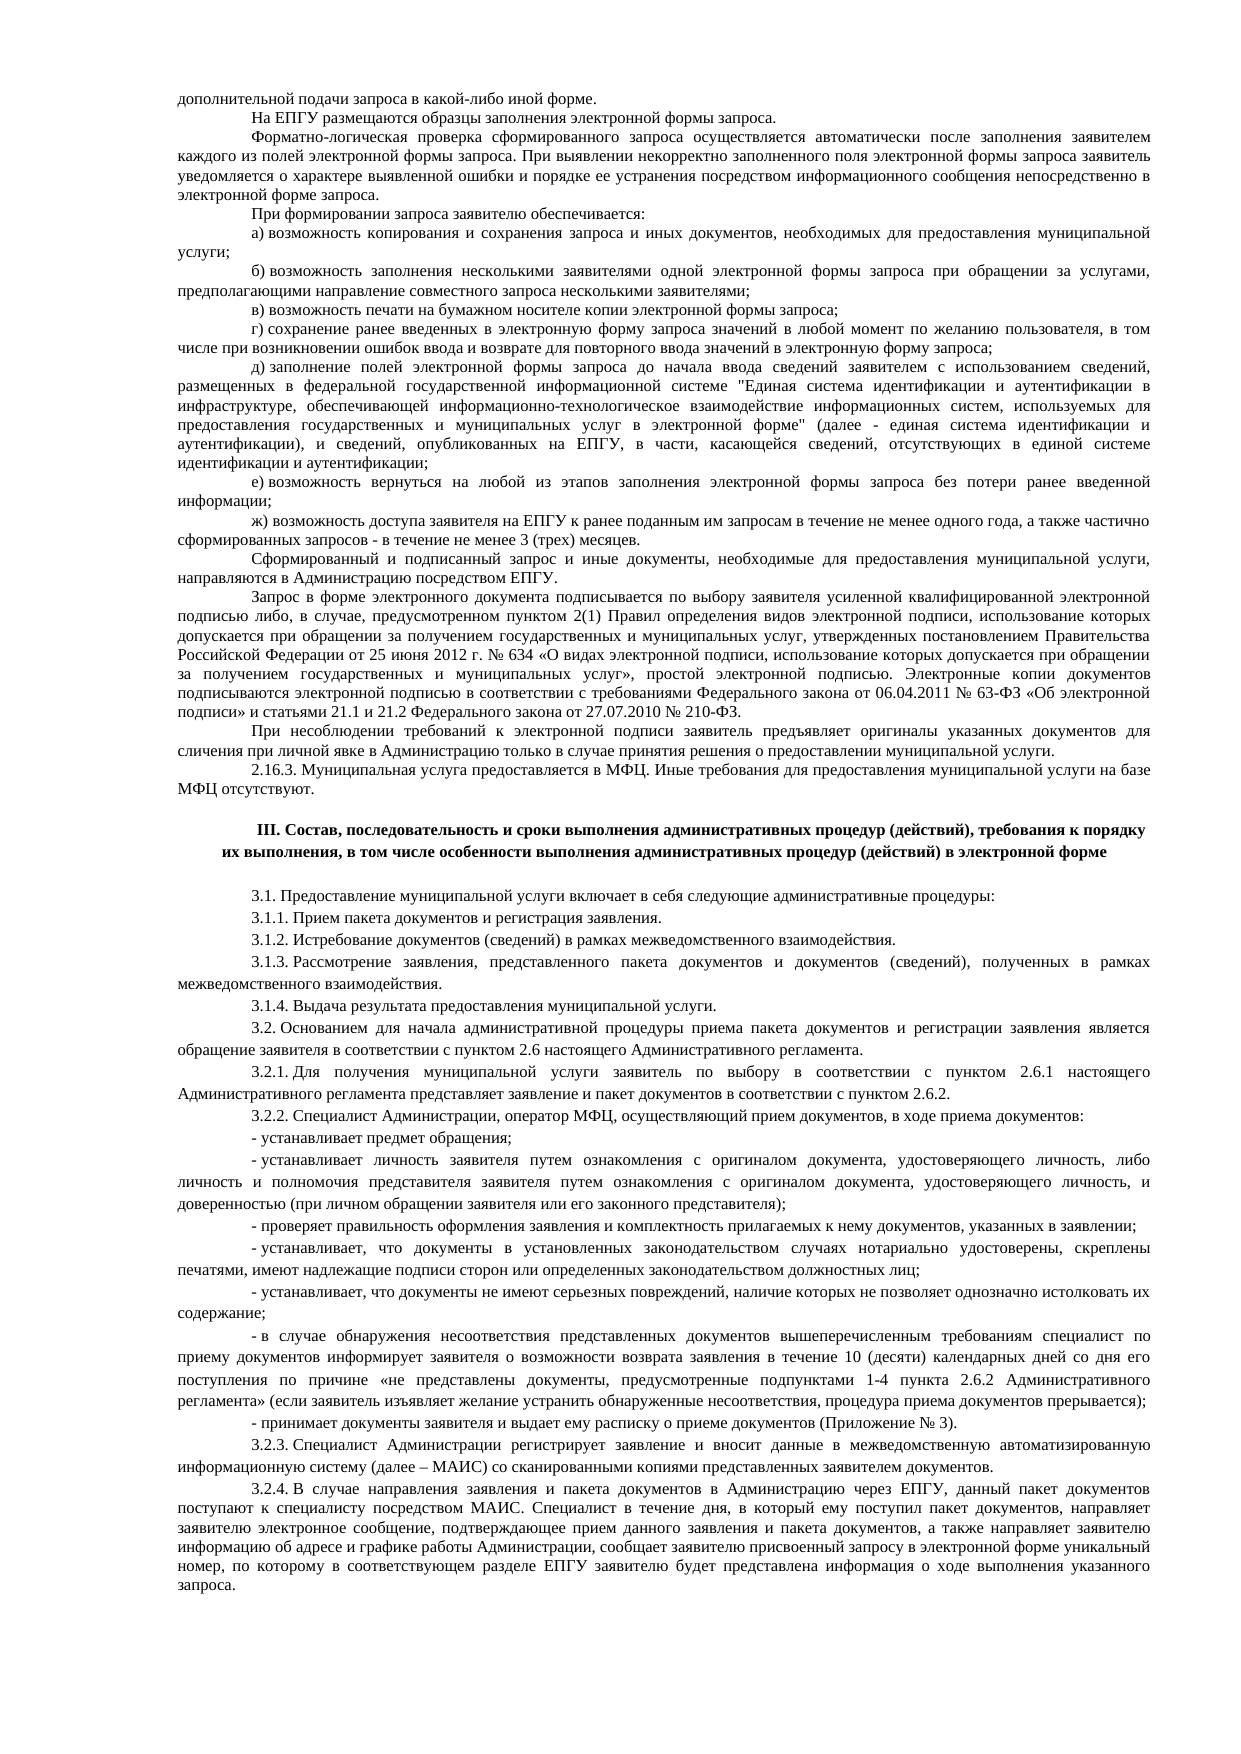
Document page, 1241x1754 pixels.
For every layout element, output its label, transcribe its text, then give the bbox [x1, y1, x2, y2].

text 3.1. Предоставление муниципальной услуги включает в себя следующие административные процедуры: [177, 886, 1152, 905]
text е) возможность вернуться на любой из этапов заполнения электронной формы запроса без потери ранее введенной информации; [177, 472, 1152, 510]
text Запрос в форме электронного документа подписывается по выбору заявителя усиленной квалифицированной электронной подписью либо, в случае, предусмотренном пунктом 2(1) Правил определения видов электронной подписи, использование которых допускается при обращении за получением государственных и муниципальных услуг, утвержденных постановлением Правительства Российской Федерации от 25 июня 2012 г. № 634 «О видах электронной подписи, использование которых допускается при обращении за получением государственных и муниципальных услуг», простой электронной подписью. Электронные копии документов подписываются электронной подписью в соответствии с требованиями Федерального закона от 06.04.2011 № 63-ФЗ «Об электронной подписи» и статьями 21.1 и 21.2 Федерального закона от 27.07.2010 № 210-ФЗ. [177, 587, 1152, 721]
text г) сохранение ранее введенных в электронную форму запроса значений в любой момент по желанию пользователя, в том числе при возникновении ошибок ввода и возврате для повторного ввода значений в электронную форму запроса; [177, 319, 1152, 357]
text III. Состав, последовательность и сроки выполнения административных процедур (действий), требования к порядку их выполнения, в том числе особенности выполнения административных процедур (действий) в электронной форме [177, 820, 1152, 861]
text 3.2.2. Специалист Администрации, оператор МФЦ, осуществляющий прием документов, в ходе приема документов: [177, 1106, 1152, 1125]
text - устанавливает личность заявителя путем ознакомления с оригиналом документа, удостоверяющего личность, либо личность и полномочия представителя заявителя путем ознакомления с оригиналом документа, удостоверяющего личность, и доверенностью (при личном обращении заявителя или его законного представителя); [177, 1149, 1152, 1213]
text в) возможность печати на бумажном носителе копии электронной формы запроса; [177, 299, 1152, 319]
text - устанавливает, что документы не имеют серьезных повреждений, наличие которых не позволяет однозначно истолковать их содержание; [177, 1281, 1152, 1322]
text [177, 89, 1152, 108]
text 3.1.3. Рассмотрение заявления, представленного пакета документов и документов (сведений), полученных в рамках межведомственного взаимодействия. [177, 952, 1152, 993]
text На ЕПГУ размещаются образцы заполнения электронной формы запроса. [177, 108, 1152, 127]
text Форматно-логическая проверка сформированного запроса осуществляется автоматически после заполнения заявителем каждого из полей электронной формы запроса. При выявлении некорректно заполненного поля электронной формы запроса заявитель уведомляется о характере выявленной ошибки и порядке ее устранения посредством информационного сообщения непосредственно в электронной форме запроса. [177, 127, 1152, 204]
text 3.2.3. Специалист Администрации регистрирует заявление и вносит данные в межведомственную автоматизированную информационную систему (далее – МАИС) со сканированными копиями представленных заявителем документов. [177, 1435, 1152, 1476]
text ж) возможность доступа заявителя на ЕПГУ к ранее поданным им запросам в течение не менее одного года, а также частично сформированных запросов - в течение не менее 3 (трех) месяцев. [177, 510, 1152, 549]
text - устанавливает, что документы в установленных законодательством случаях нотариально удостоверены, скреплены печатями, имеют надлежащие подписи сторон или определенных законодательством должностных лиц; [177, 1237, 1152, 1278]
text 3.2. Основанием для начала административной процедуры приема пакета документов и регистрации заявления является обращение заявителя в соответствии с пунктом 2.6 настоящего Административного регламента. [177, 1018, 1152, 1059]
text 3.2.1. Для получения муниципальной услуги заявитель по выбору в соответствии с пунктом 2.6.1 настоящего Административного регламента представляет заявление и пакет документов в соответствии с пунктом 2.6.2. [177, 1062, 1152, 1103]
text 3.2.4. В случае направления заявления и пакета документов в Администрацию через ЕПГУ, данный пакет документов поступают к специалисту посредством МАИС. Специалист в течение дня, в который ему поступил пакет документов, направляет заявителю электронное сообщение, подтверждающее прием данного заявления и пакета документов, а также направляет заявителю информацию об адресе и графике работы Администрации, сообщает заявителю присвоенный запросу в электронной форме уникальный номер, по которому в соответствующем разделе ЕПГУ заявителю будет представлена информация о ходе выполнения указанного запроса. [177, 1479, 1152, 1594]
text - в случае обнаружения несоответствия представленных документов вышеперечисленным требованиям специалист по приему документов информирует заявителя о возможности возврата заявления в течение 10 (десяти) календарных дней со дня его поступления по причине «не представлены документы, предусмотренные подпунктами 1-4 пункта 2.6.2 Административного регламента» (если заявитель изъявляет желание устранить обнаруженные несоответствия, процедура приема документов прерывается); [177, 1325, 1152, 1410]
text - принимает документы заявителя и выдает ему расписку о приеме документов (Приложение № 3). [177, 1413, 1152, 1432]
text 3.1.4. Выдача результата предоставления муниципальной услуги. [177, 996, 1152, 1015]
text 2.16.3. Муниципальная услуга предоставляется в МФЦ. Иные требования для предоставления муниципальной услуги на базе МФЦ отсутствуют. [177, 759, 1152, 798]
text Сформированный и подписанный запрос и иные документы, необходимые для предоставления муниципальной услуги, направляются в Администрацию посредством ЕПГУ. [177, 549, 1152, 587]
text б) возможность заполнения несколькими заявителями одной электронной формы запроса при обращении за услугами, предполагающими направление совместного запроса несколькими заявителями; [177, 261, 1152, 299]
text При формировании запроса заявителю обеспечивается: [177, 204, 1152, 223]
text При несоблюдении требований к электронной подписи заявитель предъявляет оригиналы указанных документов для сличения при личной явке в Администрацию только в случае принятия решения о предоставлении муниципальной услуги. [177, 721, 1152, 759]
text 3.1.2. Истребование документов (сведений) в рамках межведомственного взаимодействия. [177, 930, 1152, 949]
text 3.1.1. Прием пакета документов и регистрация заявления. [177, 908, 1152, 927]
text - устанавливает предмет обращения; [177, 1127, 1152, 1147]
text - проверяет правильность оформления заявления и комплектность прилагаемых к нему документов, указанных в заявлении; [177, 1215, 1152, 1234]
text д) заполнение полей электронной формы запроса до начала ввода сведений заявителем с использованием сведений, размещенных в федеральной государственной информационной системе "Единая система идентификации и аутентификации в инфраструктуре, обеспечивающей информационно-технологическое взаимодействие информационных систем, используемых для предоставления государственных и муниципальных услуг в электронной форме" (далее - единая система идентификации и аутентификации), и сведений, опубликованных на ЕПГУ, в части, касающейся сведений, отсутствующих в единой системе идентификации и аутентификации; [177, 357, 1152, 472]
text а) возможность копирования и сохранения запроса и иных документов, необходимых для предоставления муниципальной услуги; [177, 223, 1152, 261]
